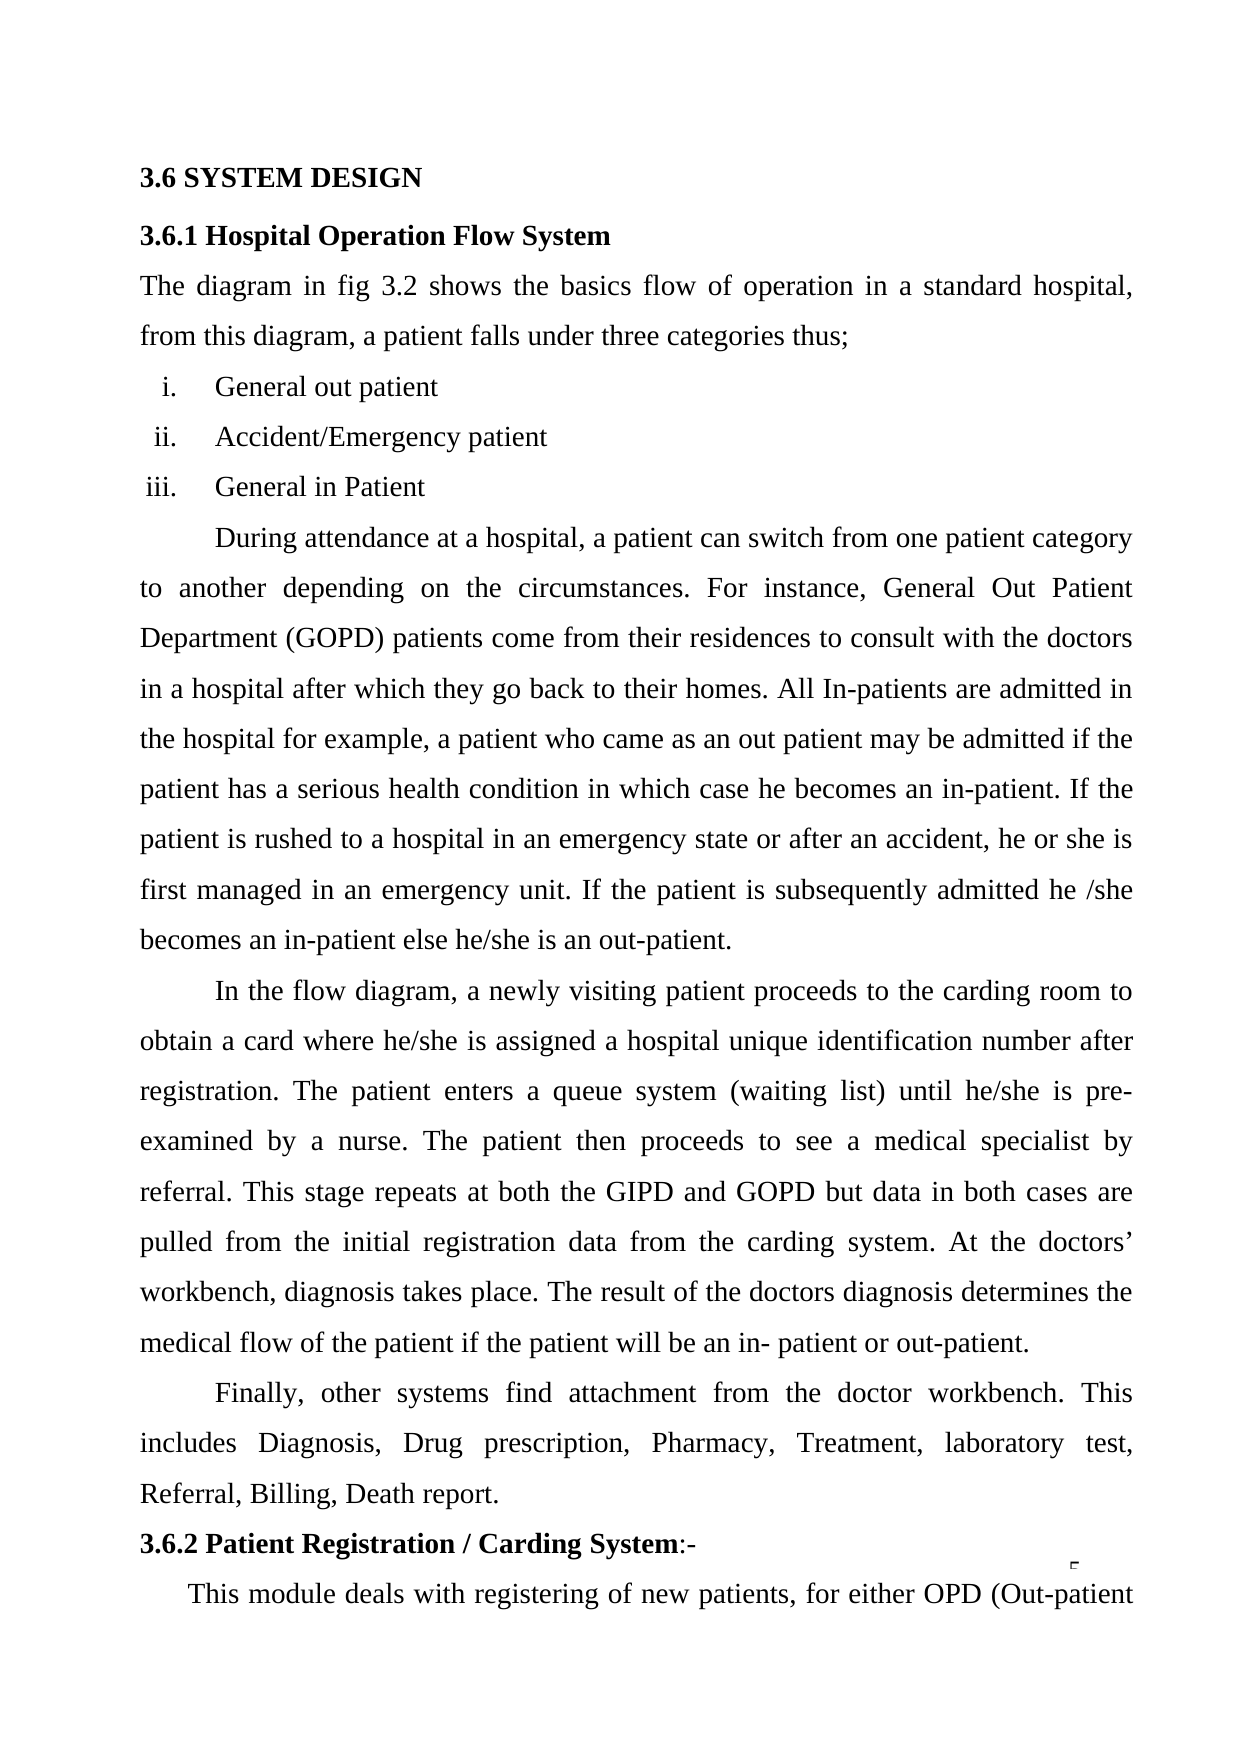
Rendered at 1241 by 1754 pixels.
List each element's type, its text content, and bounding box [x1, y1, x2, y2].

text 3.6.2 Patient Registration / Carding System:- [139, 1526, 1134, 1559]
list Accident/Emergency patient [177, 419, 1134, 453]
text The diagram in fig 3.2 shows the basics flow of operation in a standard hospital, from this diagram, a patient falls under three categories thus; [139, 268, 1134, 352]
text In the flow diagram, a newly visiting patient proceeds to the carding room to obtain a card where he/she is assigned a hospital unique identification number after registration. The patient enters a queue system (waiting list) until he/she is pre-examined by a nurse. The patient then proceeds to see a medical specialist by referral. This stage repeats at both the GIPD and GOPD but data in both cases are pulled from the initial registration data from the carding system. At the doctors’ workbench, diagnosis takes place. The result of the doctors diagnosis determines the medical flow of the patient if the patient will be an in- patient or out-patient. [139, 973, 1134, 1358]
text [139, 1576, 1134, 1610]
text 3.6.1 Hospital Operation Flow System [139, 218, 1134, 251]
text Finally, other systems find attachment from the doctor workbench. This includes Diagnosis, Drug prescription, Pharmacy, Treatment, laboratory test, Referral, Billing, Death report. [139, 1375, 1134, 1509]
list General out patient [177, 369, 1134, 402]
list General in Patient [177, 469, 1134, 503]
text 3.6 SYSTEM DESIGN [139, 160, 1134, 194]
text During attendance at a hospital, a patient can switch from one patient category to another depending on the circumstances. For instance, General Out Patient Department (GOPD) patients come from their residences to consult with the doctors in a hospital after which they go back to their homes. All In-patients are admitted in the hospital for example, a patient who came as an out patient may be admitted if the patient has a serious health condition in which case he becomes an in-patient. If the patient is rushed to a hospital in an emergency state or after an accident, he or she is first managed in an emergency unit. If the patient is subsequently admitted he /she becomes an in-patient else he/she is an out-patient. [139, 520, 1134, 956]
